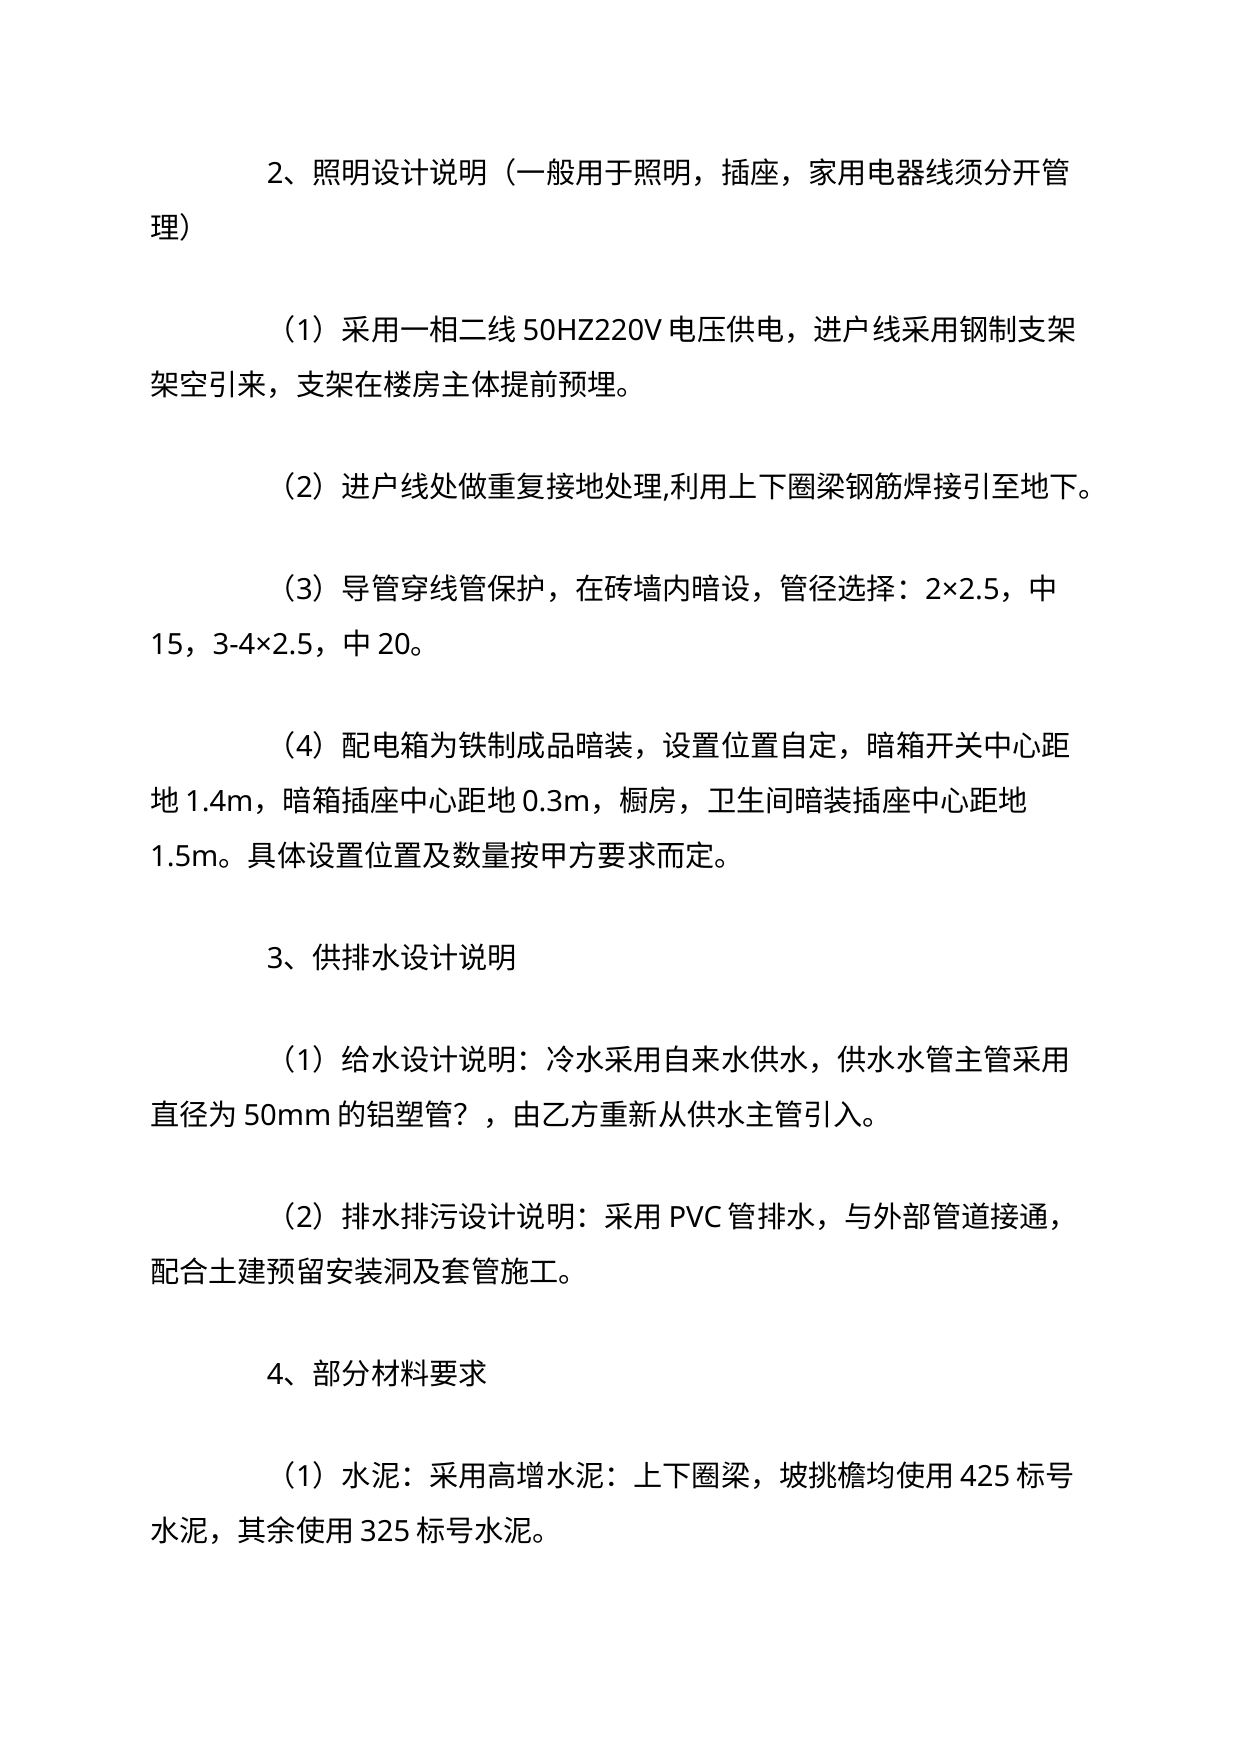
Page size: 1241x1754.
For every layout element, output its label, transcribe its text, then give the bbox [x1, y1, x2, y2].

text （1）采用一相二线50HZ220V电压供电，进户线采用钢制支架架空引来，支架在楼房主体提前预埋。 [150, 307, 1090, 404]
text （3）导管穿线管保护，在砖墙内暗设，管径选择：2×2.5，中15，3-4×2.5，中20。 [150, 566, 1090, 663]
text （2）排水排污设计说明：采用PVC管排水，与外部管道接通，配合土建预留安装洞及套管施工。 [150, 1193, 1090, 1291]
text （1）水泥：采用高增水泥：上下圈梁，坡挑檐均使用425标号水泥，其余使用325标号水泥。 [150, 1452, 1090, 1549]
text （1）给水设计说明：冷水采用自来水供水，供水水管主管采用直径为50mm的铝塑管？，由乙方重新从供水主管引入。 [150, 1036, 1090, 1134]
text 4、部分材料要求 [150, 1350, 1090, 1393]
text （4）配电箱为铁制成品暗装，设置位置自定，暗箱开关中心距地1.4m，暗箱插座中心距地0.3m，橱房，卫生间暗装插座中心距地1.5m。具体设置位置及数量按甲方要求而定。 [150, 722, 1090, 875]
text （2）进户线处做重复接地处理,利用上下圈梁钢筋焊接引至地下。 [150, 463, 1090, 506]
text 3、供排水设计说明 [150, 934, 1090, 977]
text 2、照明设计说明（一般用于照明，插座，家用电器线须分开管理） [150, 150, 1090, 247]
